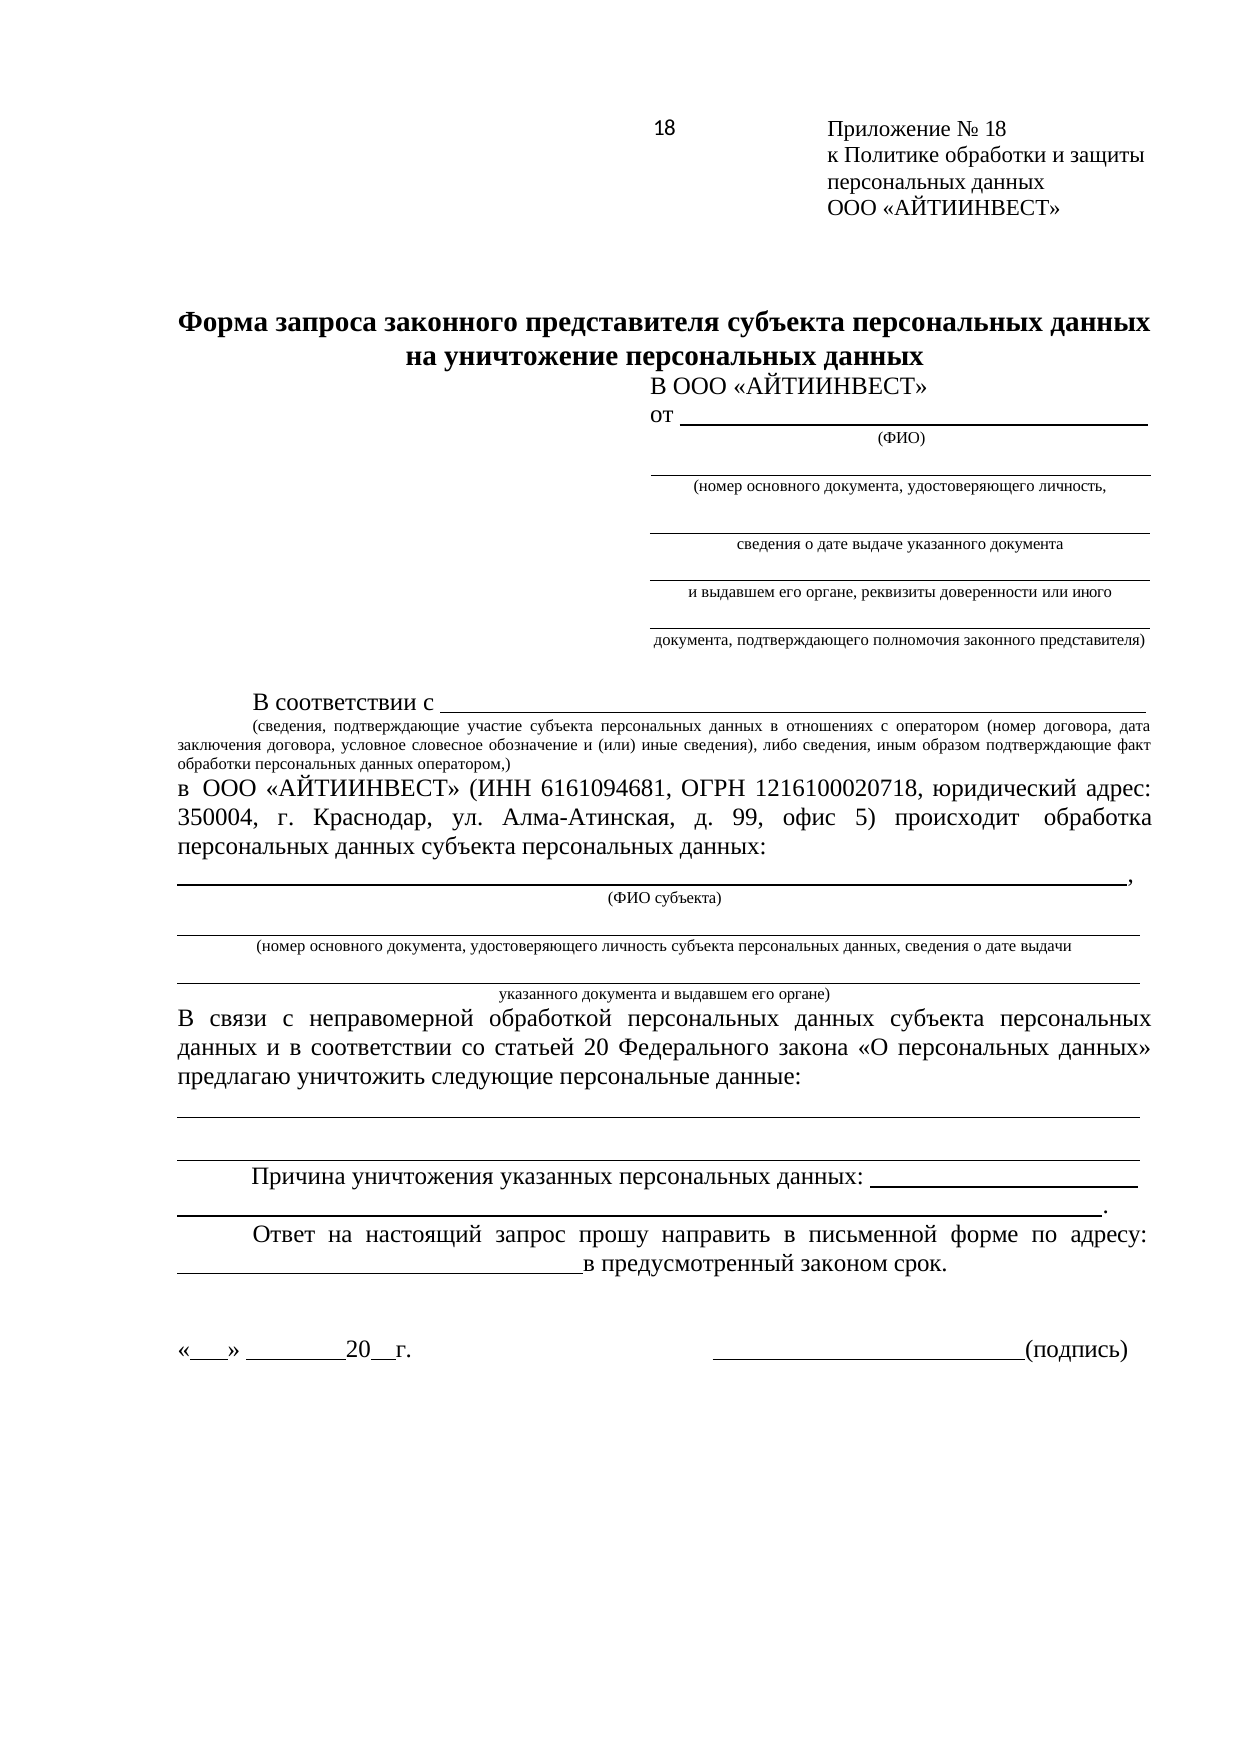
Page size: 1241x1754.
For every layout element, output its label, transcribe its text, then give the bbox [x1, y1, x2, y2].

text В связи с неправомерной обработкой персональных данных субъекта персональных данных и в соответствии со статьей 20 Федерального закона «О персональных данных» предлагаю уничтожить следующие персональные данные: [177, 1003, 1152, 1089]
text . [177, 1190, 1166, 1219]
text Ответ на настоящий запрос прошу направить в письменной форме по адресу: [252, 1219, 1166, 1248]
text в ООО «АЙТИИНВЕСТ» (ИНН 6161094681, ОГРН 1216100020718, юридический адрес: 350004, г. Краснодар, ул. Алма-Атинская, д. 99, офис 5) происходит обработка персональных данных субъекта персональных данных: [177, 773, 1152, 859]
text сведения о дате выдаче указанного документа [737, 519, 1166, 553]
text В ООО «АЙТИИНВЕСТ» [650, 371, 1166, 399]
text документа, подтверждающего полномочия законного представителя) [654, 625, 1166, 649]
text Причина уничтожения указанных персональных данных: [251, 1142, 1166, 1190]
text (номер основного документа, удостоверяющего личность, [693, 472, 1166, 495]
text « » 20 г. (подпись) [177, 1334, 1166, 1363]
text (ФИО субъекта) [246, 888, 1083, 907]
text (ФИО) [177, 428, 925, 447]
text В соответствии с [252, 687, 1166, 716]
text указанного документа и выдавшем его органе) [246, 979, 1083, 1003]
text в предусмотренный законом срок. [177, 1248, 1166, 1276]
text , [177, 859, 1166, 888]
text (номер основного документа, удостоверяющего личность субъекта персональных данных, сведения о дате выдачи [256, 931, 1166, 955]
text и выдавшем его органе, реквизиты доверенности или иного [688, 577, 1166, 601]
text от [650, 399, 1166, 428]
text (сведения, подтверждающие участие субъекта персональных данных в отношениях с оператором (номер договора, дата заключения договора, условное словесное обозначение и (или) иные сведения), либо сведения, иным образом подтверждающие факт обработки персональных данных оператором,) [177, 716, 1152, 773]
